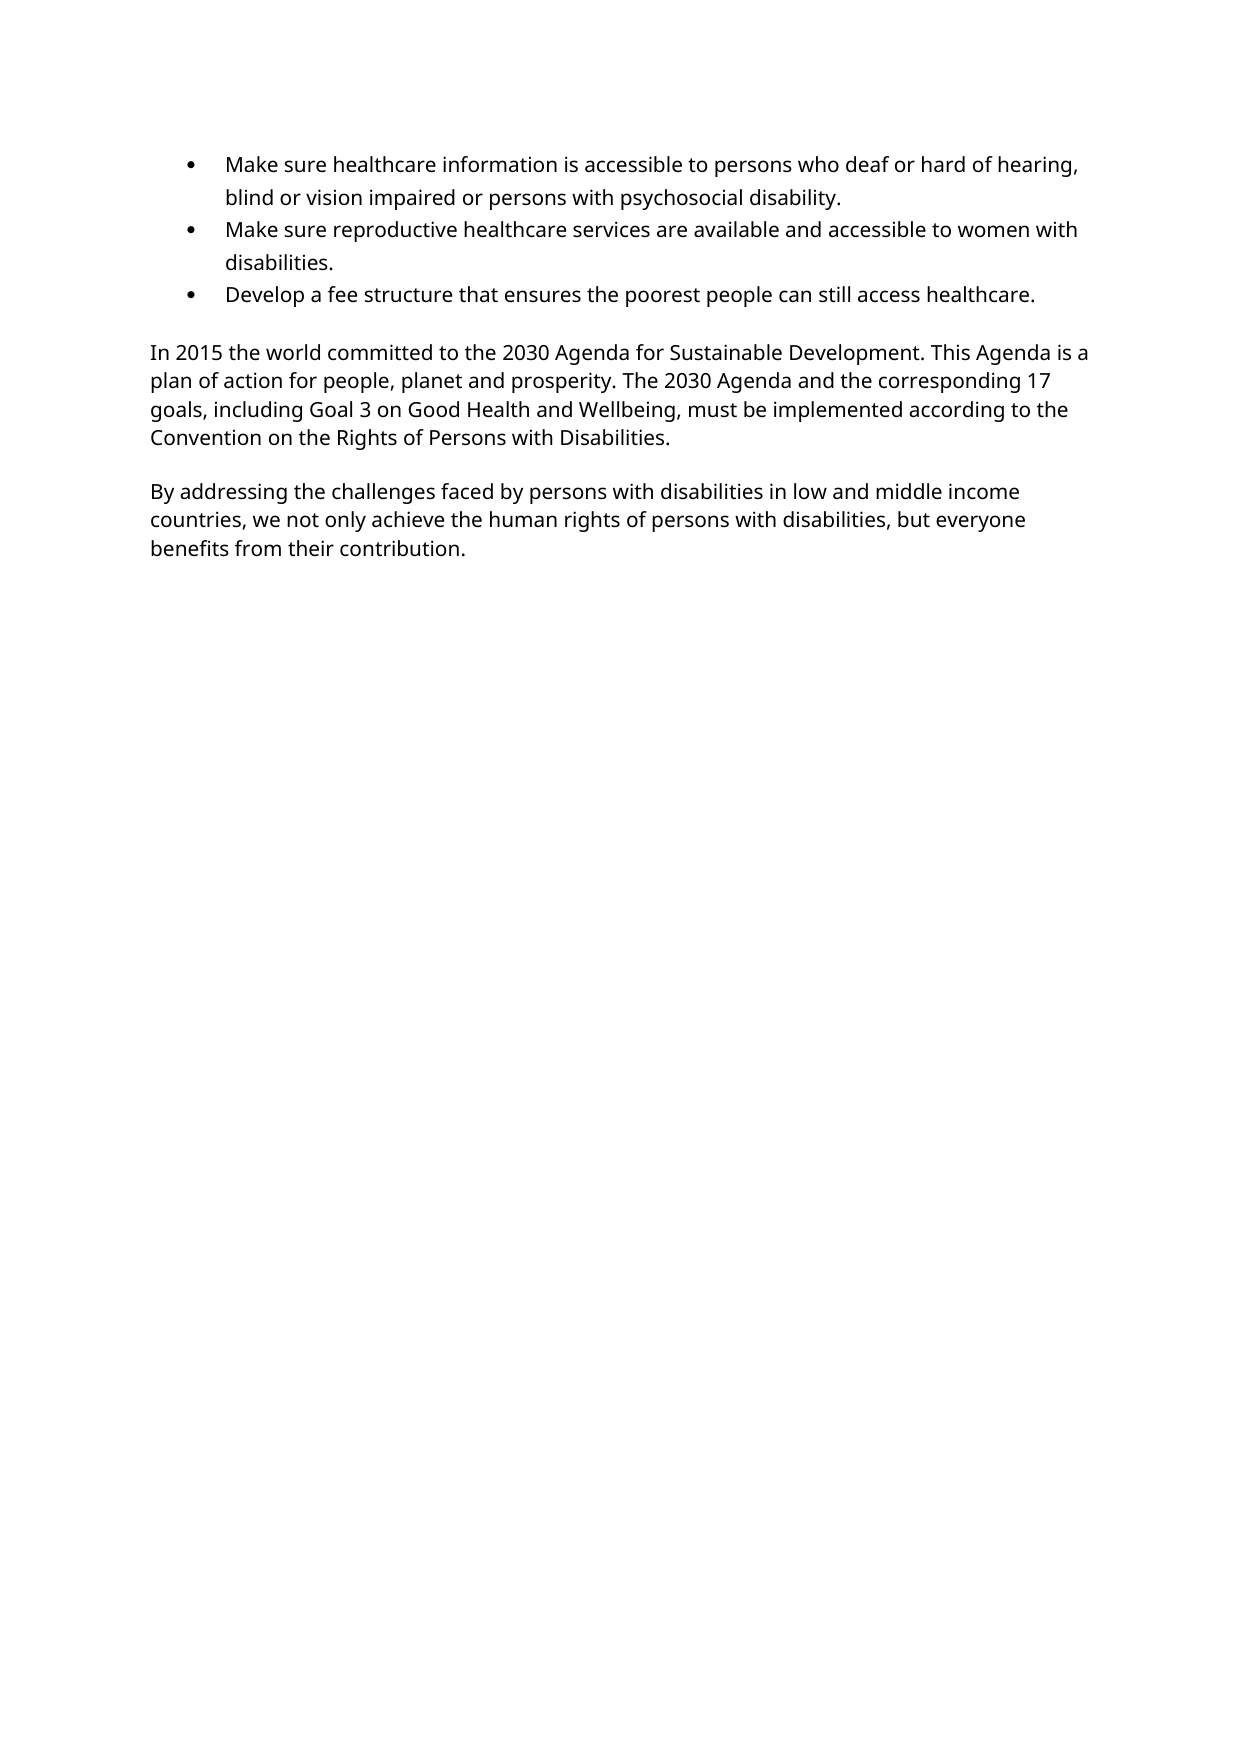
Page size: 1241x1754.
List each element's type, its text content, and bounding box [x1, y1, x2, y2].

list Make sure reproductive healthcare services are available and accessible to women with disabilities. [187, 215, 1090, 276]
list Make sure healthcare information is accessible to persons who deaf or hard of hearing, blind or vision impaired or persons with psychosocial disability. [187, 150, 1090, 211]
text In 2015 the world committed to the 2030 Agenda for Sustainable Development. This Agenda is a plan of action for people, planet and prosperity. The 2030 Agenda and the corresponding 17 goals, including Goal 3 on Good Health and Wellbeing, must be implemented according to the Convention on the Rights of Persons with Disabilities. [150, 338, 1090, 452]
text By addressing the challenges faced by persons with disabilities in low and middle income countries, we not only achieve the human rights of persons with disabilities, but everyone benefits from their contribution. [150, 477, 1090, 562]
list Develop a fee structure that ensures the poorest people can still access healthcare. [187, 280, 1090, 309]
